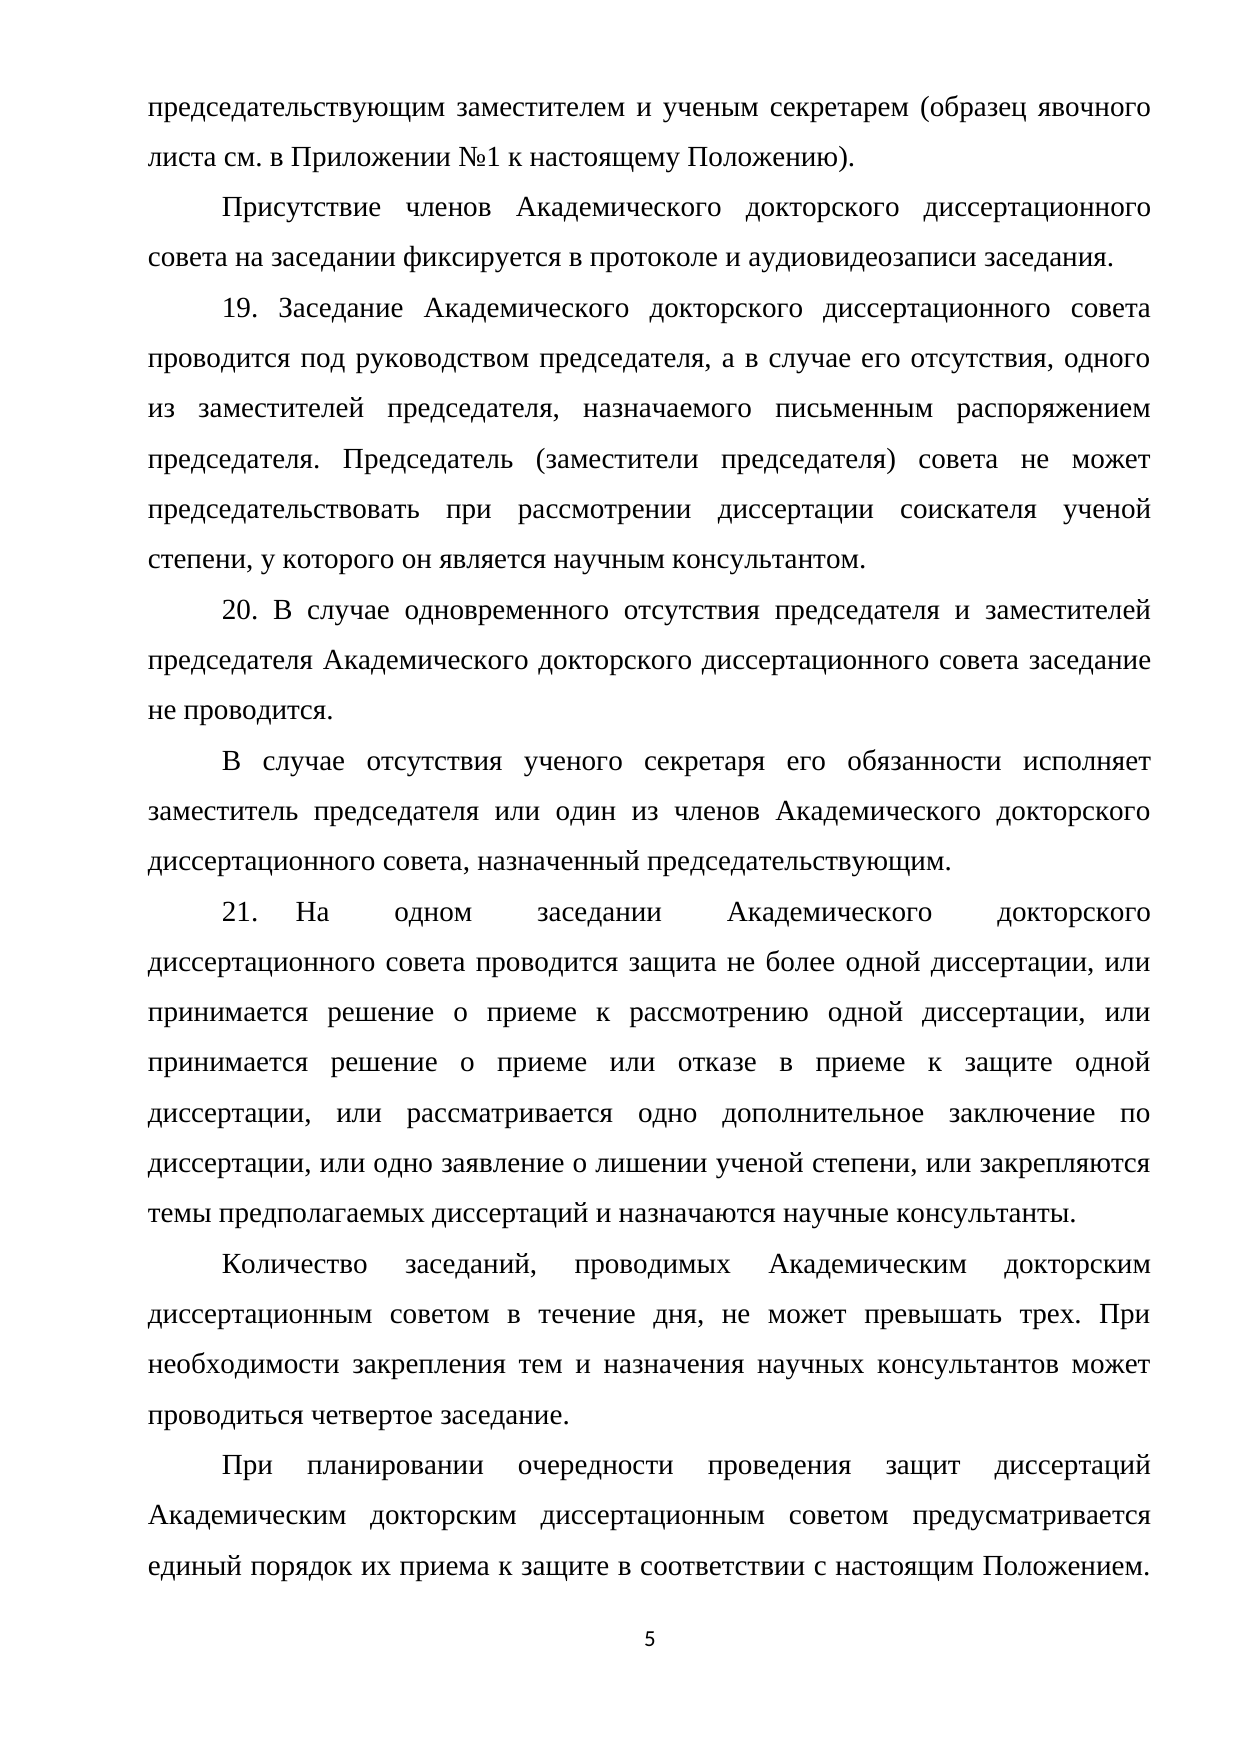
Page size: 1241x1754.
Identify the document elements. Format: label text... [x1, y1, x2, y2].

text Присутствие членов Академического докторского диссертационного совета на заседании фиксируется в протоколе и аудиовидеозаписи заседания. [148, 189, 1152, 273]
text 21. На одном заседании Академического докторского диссертационного совета проводится защита не более одной диссертации, или принимается решение о приеме к рассмотрению одной диссертации, или принимается решение о приеме или отказе в приеме к защите одной диссертации, или рассматривается одно дополнительное заключение по диссертации, или одно заявление о лишении ученой степени, или закрепляются темы предполагаемых диссертаций и назначаются научные консультанты. [148, 894, 1152, 1229]
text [148, 1447, 1152, 1581]
text Количество заседаний, проводимых Академическим докторским диссертационным советом в течение дня, не может превышать трех. При необходимости закрепления тем и назначения научных консультантов может проводиться четвертое заседание. [148, 1246, 1152, 1430]
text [148, 89, 1152, 172]
text 19. Заседание Академического докторского диссертационного совета проводится под руководством председателя, а в случае его отсутствия, одного из заместителей председателя, назначаемого письменным распоряжением председателя. Председатель (заместители председателя) совета не может председательствовать при рассмотрении диссертации соискателя ученой степени, у которого он является научным консультантом. [148, 290, 1152, 575]
text В случае отсутствия ученого секретаря его обязанности исполняет заместитель председателя или один из членов Академического докторского диссертационного совета, назначенный председательствующим. [148, 743, 1152, 877]
text 20. В случае одновременного отсутствия председателя и заместителей председателя Академического докторского диссертационного совета заседание не проводится. [148, 592, 1152, 726]
